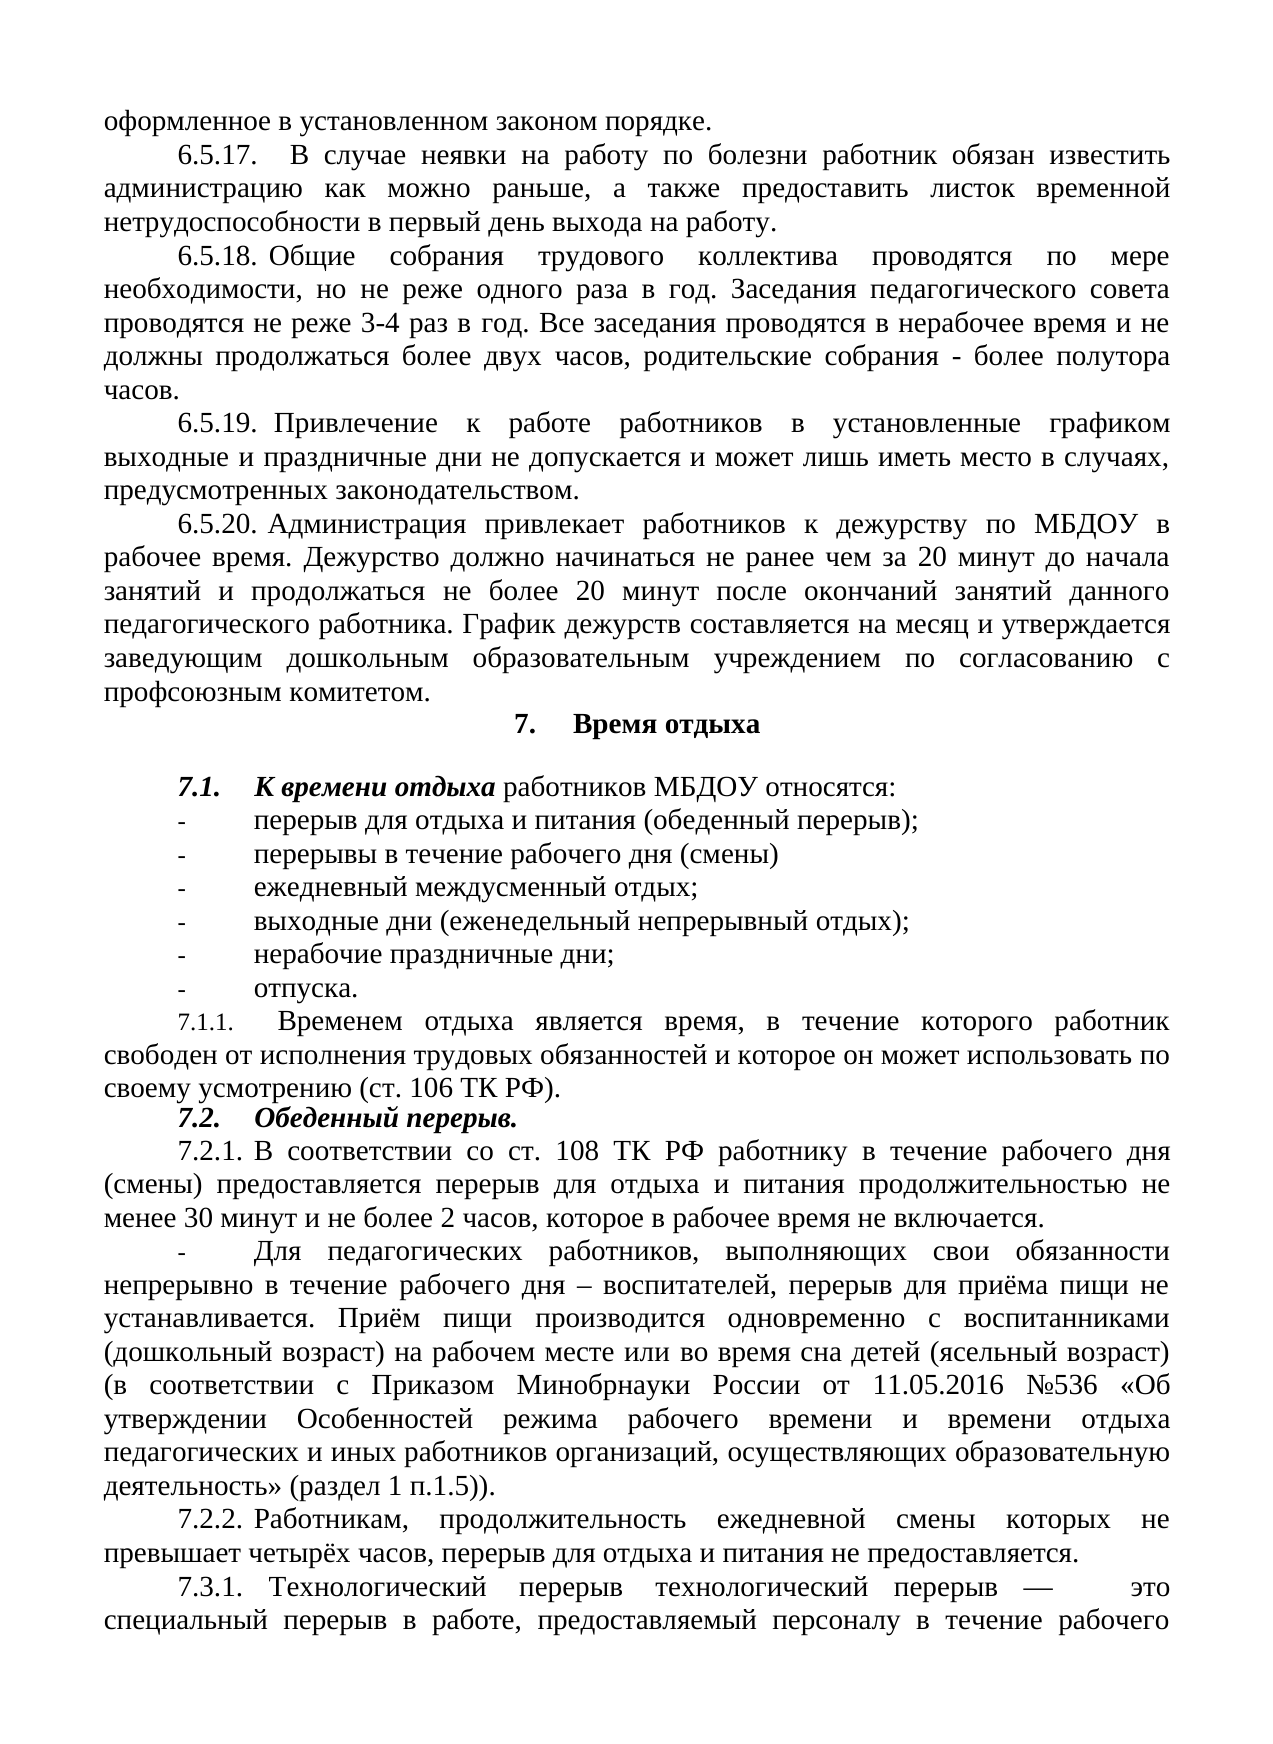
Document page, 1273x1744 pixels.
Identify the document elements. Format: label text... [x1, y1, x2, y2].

subtitle Время отдыха [103, 707, 1170, 741]
list Общие собрания трудового коллектива проводятся по мере необходимости, но не реже одного раза в год. Заседания педагогического совета проводятся не реже 3-4 раз в год. Все заседания проводятся в нерабочее время и не должны продолжаться более двух часов, родительские собрания - более полутора часов. [103, 238, 1170, 405]
list перерыв для отдыха и питания (обеденный перерыв); [103, 802, 1170, 836]
list ежедневный междусменный отдых; [103, 869, 1170, 903]
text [103, 1569, 1170, 1636]
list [103, 103, 1170, 137]
subtitle Обеденный перерыв. [103, 1104, 1170, 1133]
list Привлечение к работе работников в установленные графиком выходные и праздничные дни не допускается и может лишь иметь место в случаях, предусмотренных законодательством. [103, 405, 1170, 506]
list Временем отдыха является время, в течение которого работник свободен от исполнения трудовых обязанностей и которое он может использовать по своему усмотрению (ст. 106 ТК РФ). [103, 1003, 1170, 1104]
list выходные дни (еженедельный непрерывный отдых); [103, 903, 1170, 936]
list К времени отдыха работников МБДОУ относятся: [103, 774, 1170, 802]
list отпуска. [103, 970, 1170, 1003]
list перерывы в течение рабочего дня (смены) [103, 836, 1170, 869]
list В соответствии со ст. 108 ТК РФ работнику в течение рабочего дня (смены) предоставляется перерыв для отдыха и питания продолжительностью не менее 30 минут и не более 2 часов, которое в рабочее время не включается. [103, 1133, 1170, 1233]
list Администрация привлекает работников к дежурству по МБДОУ в рабочее время. Дежурство должно начинаться не ранее чем за 20 минут до начала занятий и продолжаться не более 20 минут после окончаний занятий данного педагогического работника. График дежурств составляется на месяц и утверждается заведующим дошкольным образовательным учреждением по согласованию с профсоюзным комитетом. [103, 506, 1170, 707]
list Для педагогических работников, выполняющих свои обязанности непрерывно в течение рабочего дня – воспитателей, перерыв для приёма пищи не устанавливается. Приём пищи производится одновременно с воспитанниками (дошкольный возраст) на рабочем месте или во время сна детей (ясельный возраст) (в соответствии с Приказом Минобрнауки России от 11.05.2016 №536 «Об утверждении Особенностей режима рабочего времени и времени отдыха педагогических и иных работников организаций, осуществляющих образовательную деятельность» (раздел 1 п.1.5)). [103, 1233, 1170, 1502]
list нерабочие праздничные дни; [103, 936, 1170, 970]
list Работникам, продолжительность ежедневной смены которых не превышает четырёх часов, перерыв для отдыха и питания не предоставляется. [103, 1502, 1170, 1569]
list В случае неявки на работу по болезни работник обязан известить администрацию как можно раньше, а также предоставить листок временной нетрудоспособности в первый день выхода на работу. [103, 137, 1170, 238]
